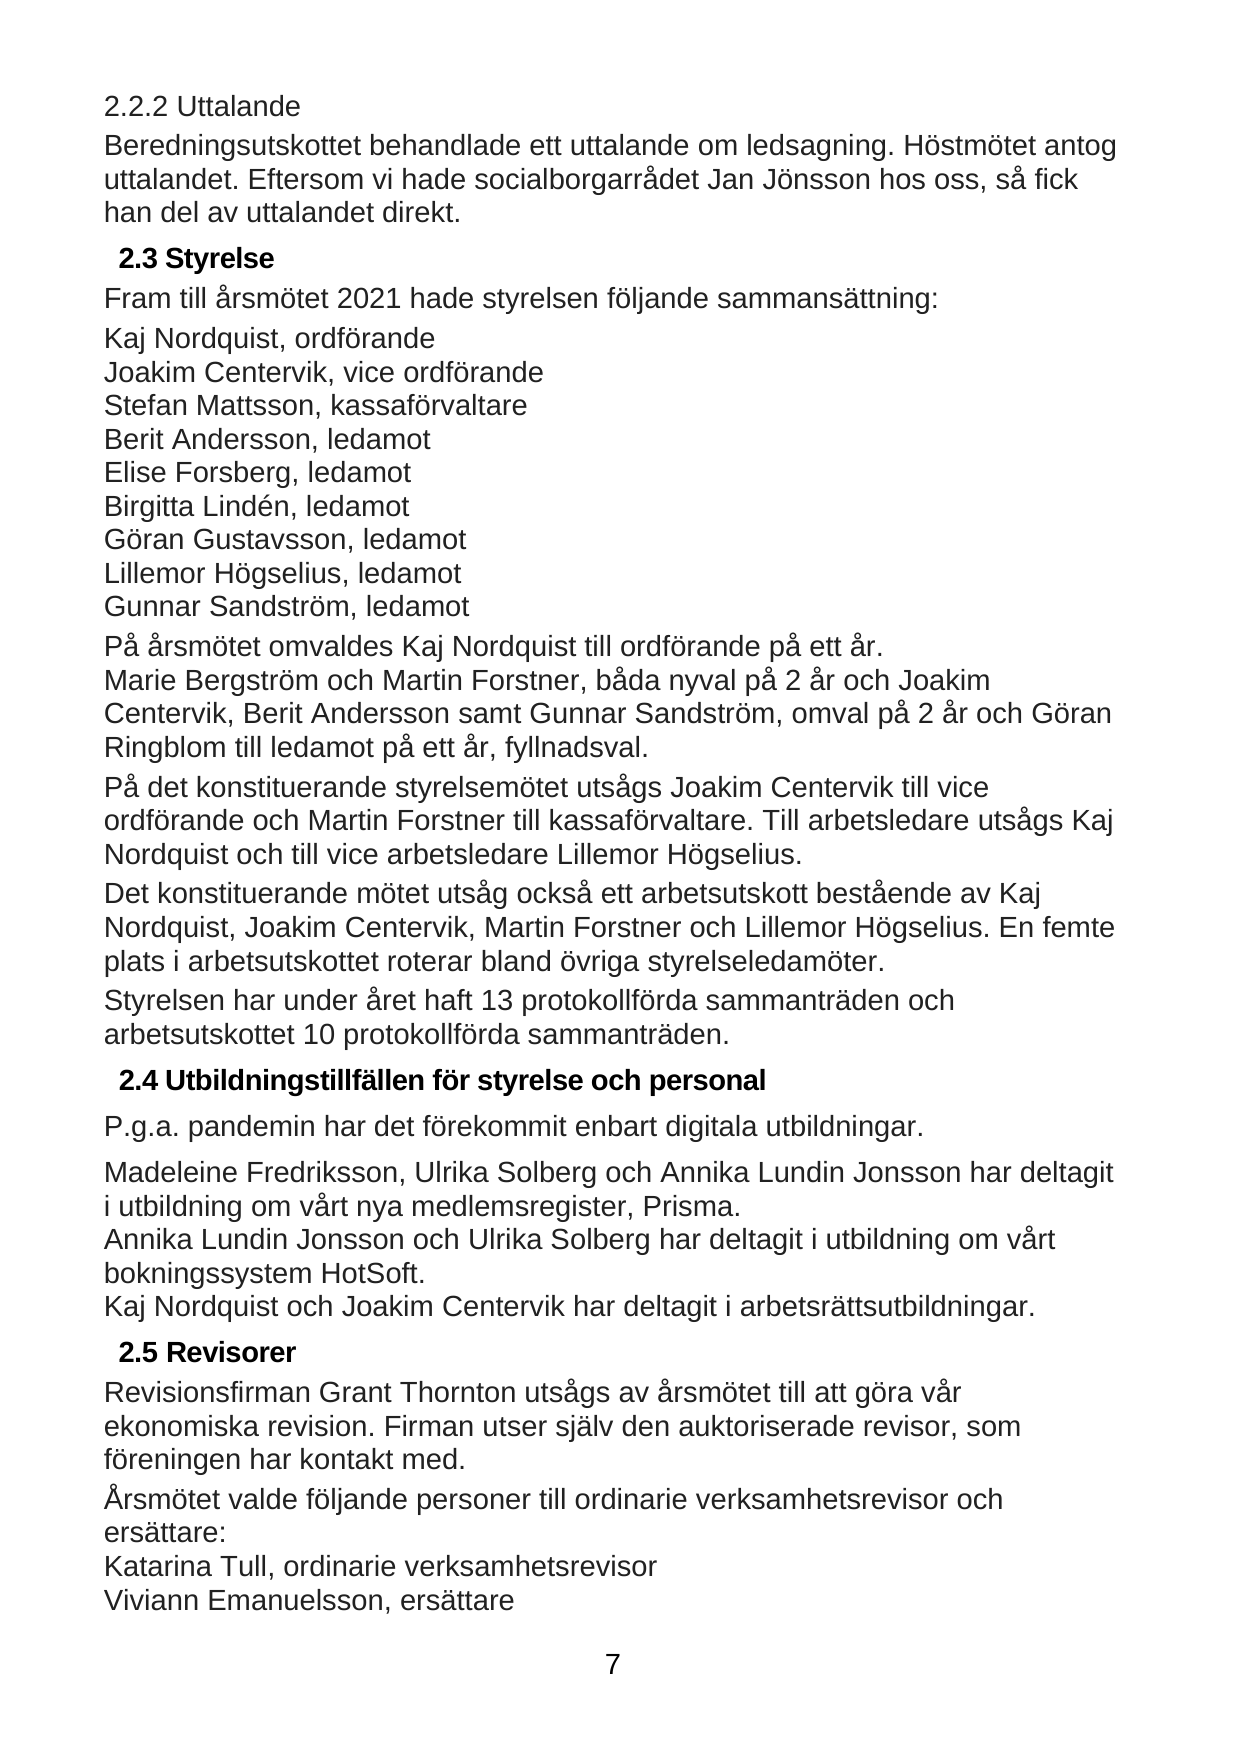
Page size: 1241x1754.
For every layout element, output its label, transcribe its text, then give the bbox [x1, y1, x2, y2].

text Göran Gustavsson, ledamot [103, 522, 1122, 556]
subtitle 2.5 Revisorer [118, 1335, 1122, 1369]
text Revisionsfirman Grant Thornton utsågs av årsmötet till att göra vår ekonomiska revision. Firman utser själv den auktoriserade revisor, som föreningen har kontakt med. [103, 1375, 1122, 1476]
text Birgitta Lindén, ledamot [103, 489, 1122, 522]
subtitle 2.3 Styrelse [118, 242, 1122, 275]
text Kaj Nordquist, ordförande [103, 321, 1122, 355]
text Lillemor Högselius, ledamot [103, 556, 1122, 589]
text Annika Lundin Jonsson och Ulrika Solberg har deltagit i utbildning om vårt bokningssystem HotSoft. [103, 1222, 1122, 1289]
text Kaj Nordquist och Joakim Centervik har deltagit i arbetsrättsutbildningar. [103, 1289, 1122, 1323]
subtitle 2.4 Utbildningstillfällen för styrelse och personal [118, 1063, 1122, 1097]
text På årsmötet omvaldes Kaj Nordquist till ordförande på ett år. [103, 629, 1122, 663]
text Katarina Tull, ordinarie verksamhetsrevisor [103, 1549, 1122, 1583]
text Viviann Emanuelsson, ersättare [103, 1583, 1122, 1616]
text På det konstituerande styrelsemötet utsågs Joakim Centervik till vice ordförande och Martin Forstner till kassaförvaltare. Till arbetsledare utsågs Kaj Nordquist och till vice arbetsledare Lillemor Högselius. [103, 770, 1122, 870]
text P.g.a. pandemin har det förekommit enbart digitala utbildningar. [103, 1109, 1122, 1143]
text Gunnar Sandström, ledamot [103, 589, 1122, 623]
text Årsmötet valde följande personer till ordinarie verksamhetsrevisor och ersättare: [103, 1482, 1122, 1549]
text Marie Bergström och Martin Forstner, båda nyval på 2 år och Joakim Centervik, Berit Andersson samt Gunnar Sandström, omval på 2 år och Göran Ringblom till ledamot på ett år, fyllnadsval. [103, 663, 1122, 763]
text Madeleine Fredriksson, Ulrika Solberg och Annika Lundin Jonsson har deltagit i utbildning om vårt nya medlemsregister, Prisma. [103, 1155, 1122, 1222]
text Berit Andersson, ledamot [103, 422, 1122, 455]
text Fram till årsmötet 2021 hade styrelsen följande sammansättning: [103, 281, 1122, 315]
text Det konstituerande mötet utsåg också ett arbetsutskott bestående av Kaj Nordquist, Joakim Centervik, Martin Forstner och Lillemor Högselius. En femte plats i arbetsutskottet roterar bland övriga styrelseledamöter. [103, 877, 1122, 977]
text Styrelsen har under året haft 13 protokollförda sammanträden och arbetsutskottet 10 protokollförda sammanträden. [103, 983, 1122, 1051]
text Stefan Mattsson, kassaförvaltare [103, 388, 1122, 422]
text 2.2.2 Uttalande [103, 89, 1122, 122]
text Beredningsutskottet behandlade ett uttalande om ledsagning. Höstmötet antog uttalandet. Eftersom vi hade socialborgarrådet Jan Jönsson hos oss, så fick han del av uttalandet direkt. [103, 128, 1122, 229]
text Elise Forsberg, ledamot [103, 455, 1122, 489]
text Joakim Centervik, vice ordförande [103, 355, 1122, 388]
